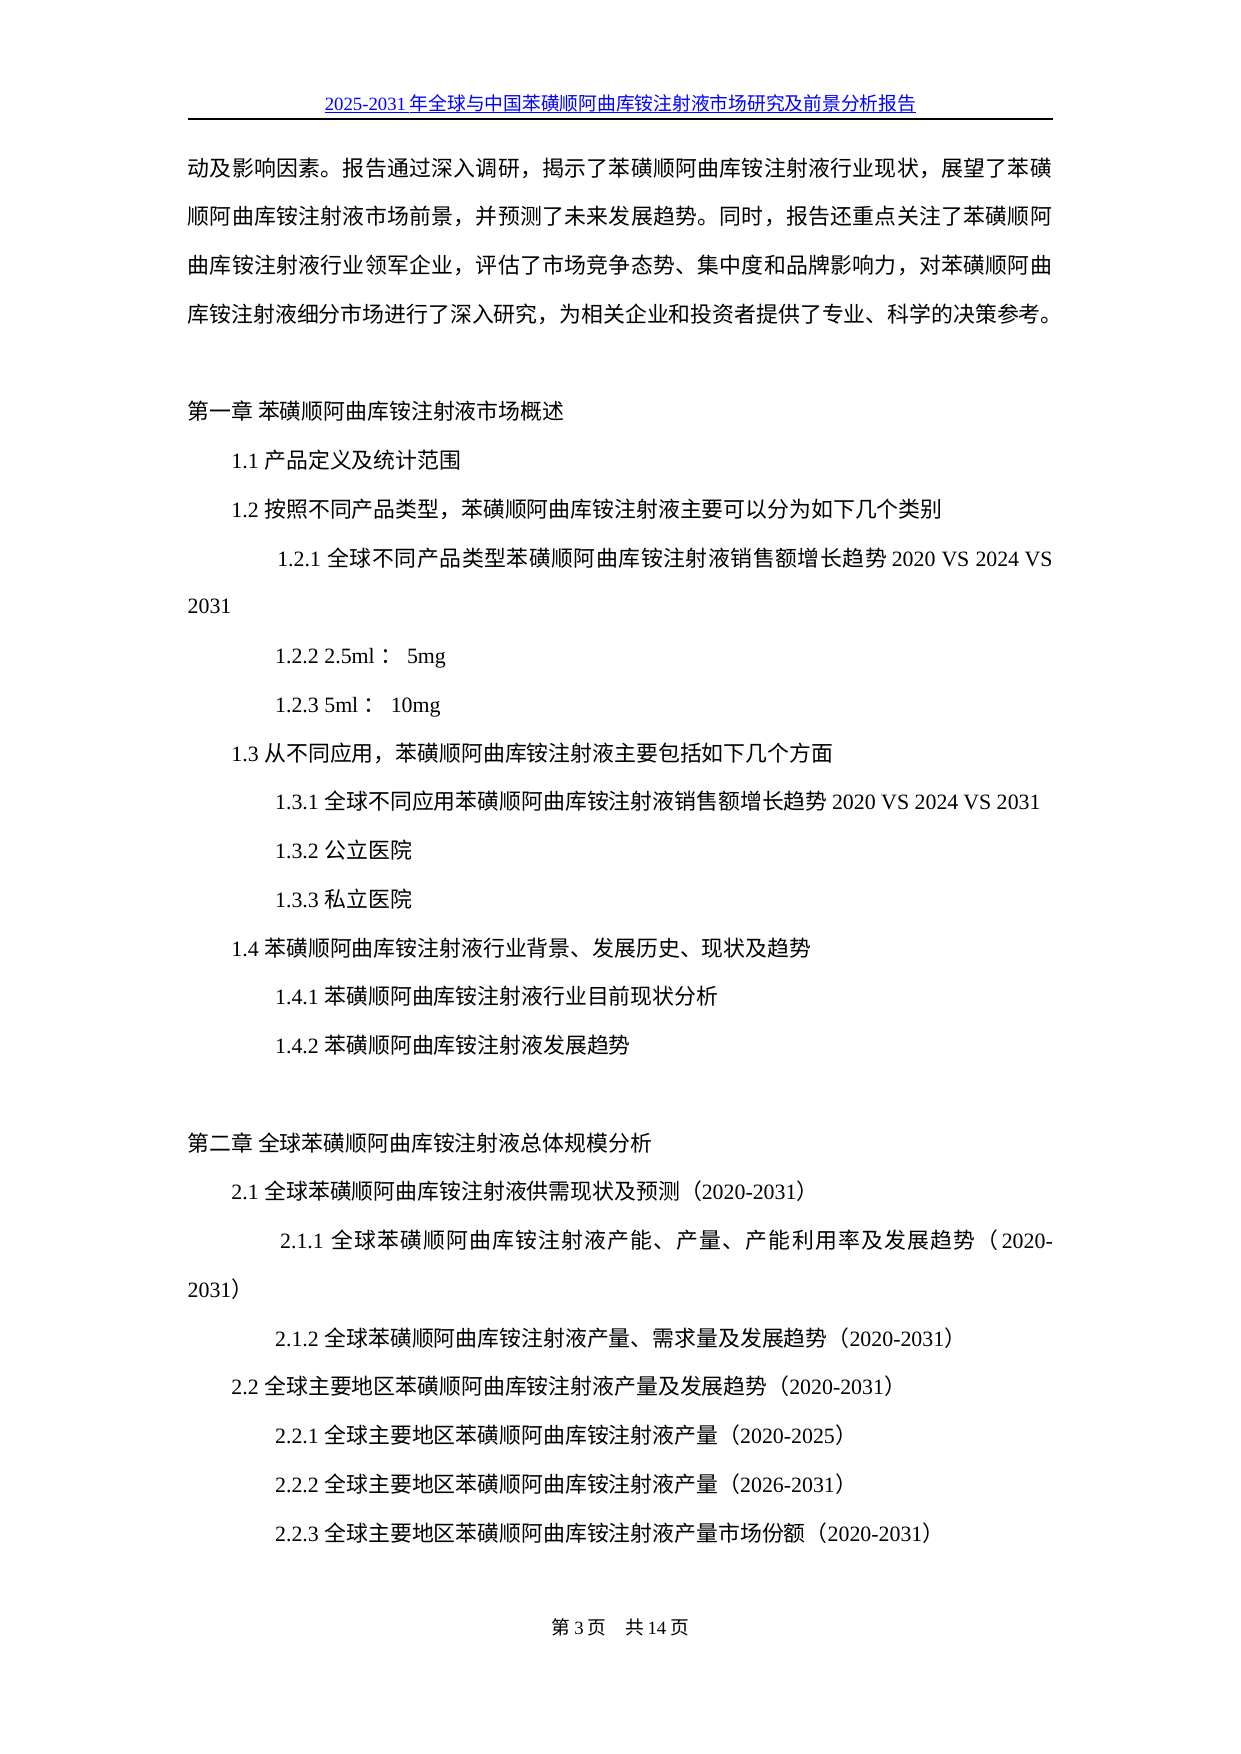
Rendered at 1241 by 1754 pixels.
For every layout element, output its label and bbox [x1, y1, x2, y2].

text [187, 150, 1053, 1548]
